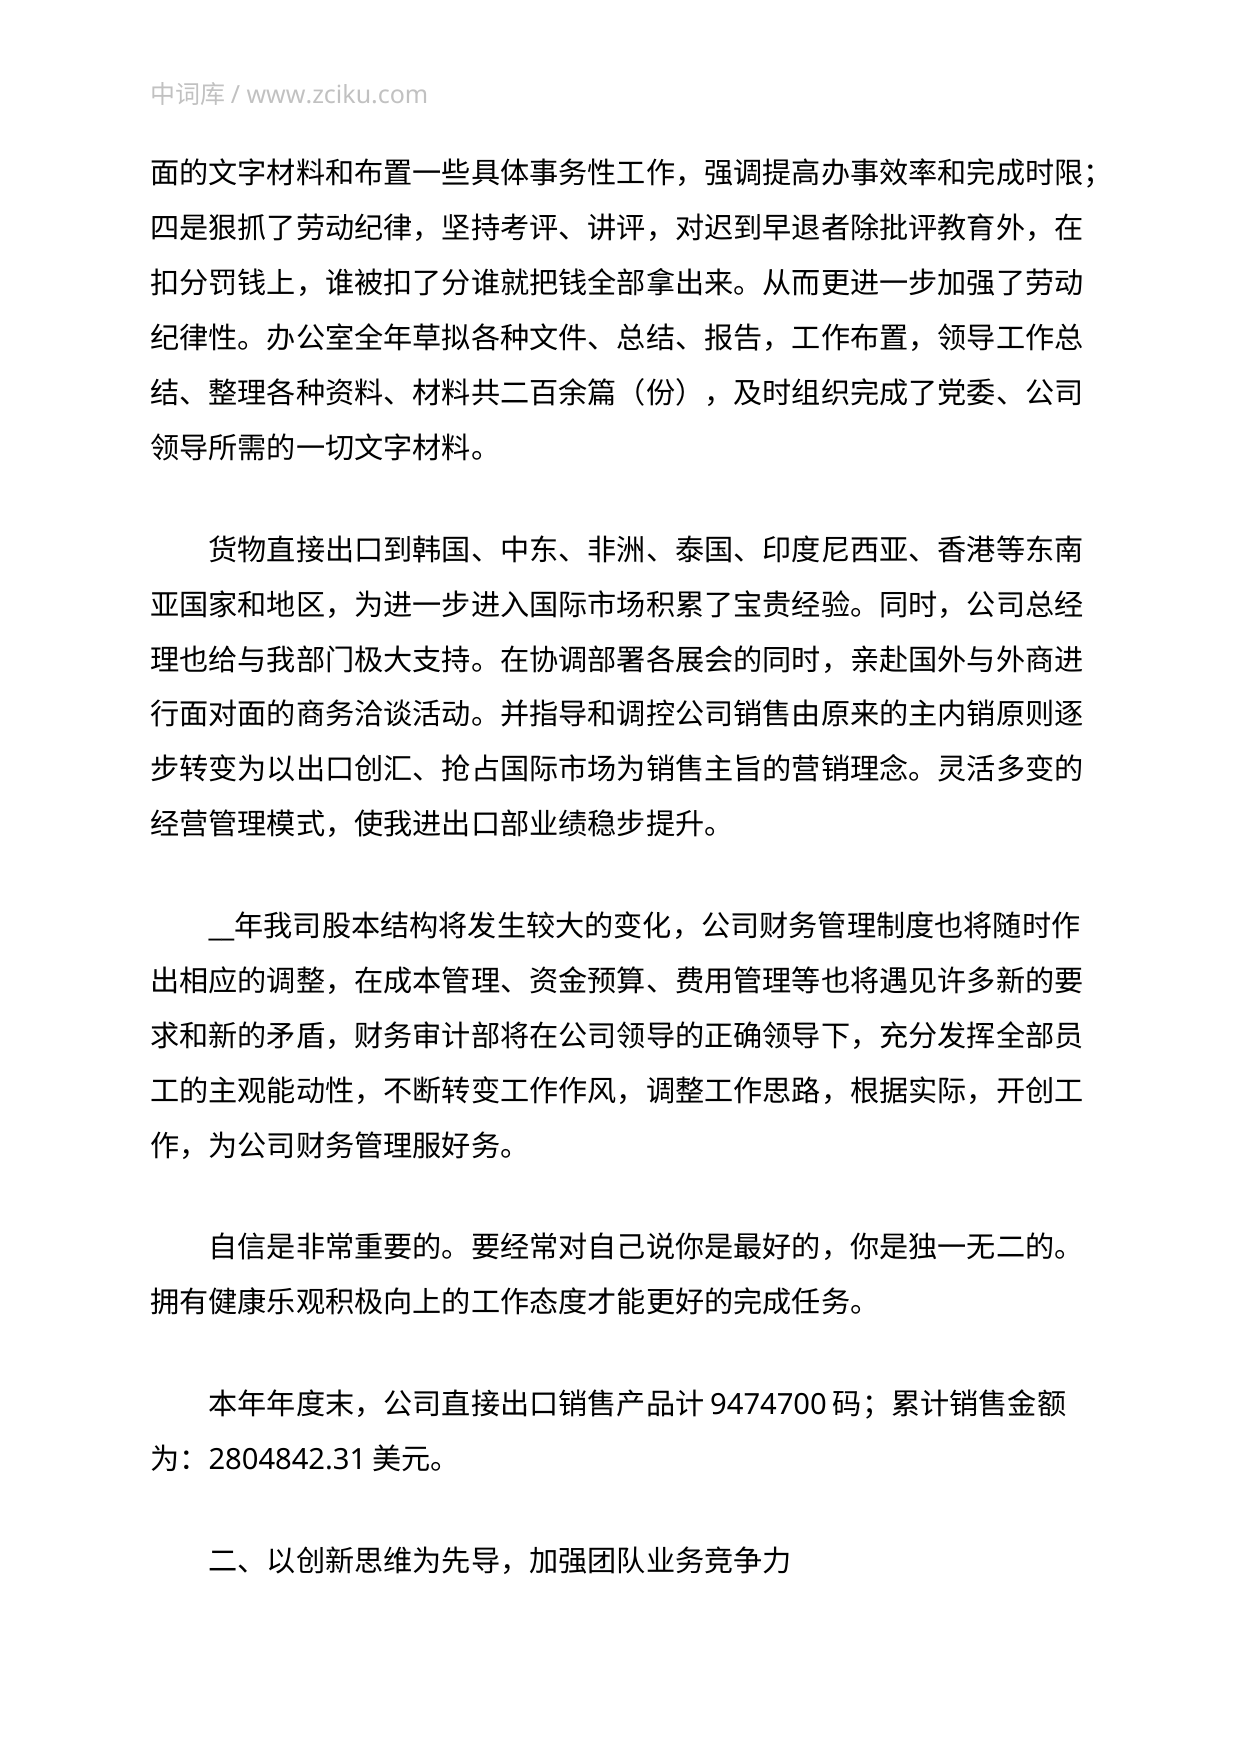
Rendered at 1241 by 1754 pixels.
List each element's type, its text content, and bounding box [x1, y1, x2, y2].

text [150, 150, 1090, 467]
text 二、以创新思维为先导，加强团队业务竞争力 [150, 1538, 1090, 1580]
text __年我司股本结构将发生较大的变化，公司财务管理制度也将随时作出相应的调整，在成本管理、资金预算、费用管理等也将遇见许多新的要求和新的矛盾，财务审计部将在公司领导的正确领导下，充分发挥全部员工的主观能动性，不断转变工作作风，调整工作思路，根据实际，开创工作，为公司财务管理服好务。 [150, 902, 1090, 1164]
text 货物直接出口到韩国、中东、非洲、泰国、印度尼西亚、香港等东南亚国家和地区，为进一步进入国际市场积累了宝贵经验。同时，公司总经理也给与我部门极大支持。在协调部署各展会的同时，亲赴国外与外商进行面对面的商务洽谈活动。并指导和调控公司销售由原来的主内销原则逐步转变为以出口创汇、抢占国际市场为销售主旨的营销理念。灵活多变的经营管理模式，使我进出口部业绩稳步提升。 [150, 526, 1090, 843]
text 自信是非常重要的。要经常对自己说你是最好的，你是独一无二的。拥有健康乐观积极向上的工作态度才能更好的完成任务。 [150, 1224, 1090, 1321]
text 本年年度末，公司直接出口销售产品计9474700码；累计销售金额为：2804842.31美元。 [150, 1381, 1090, 1478]
